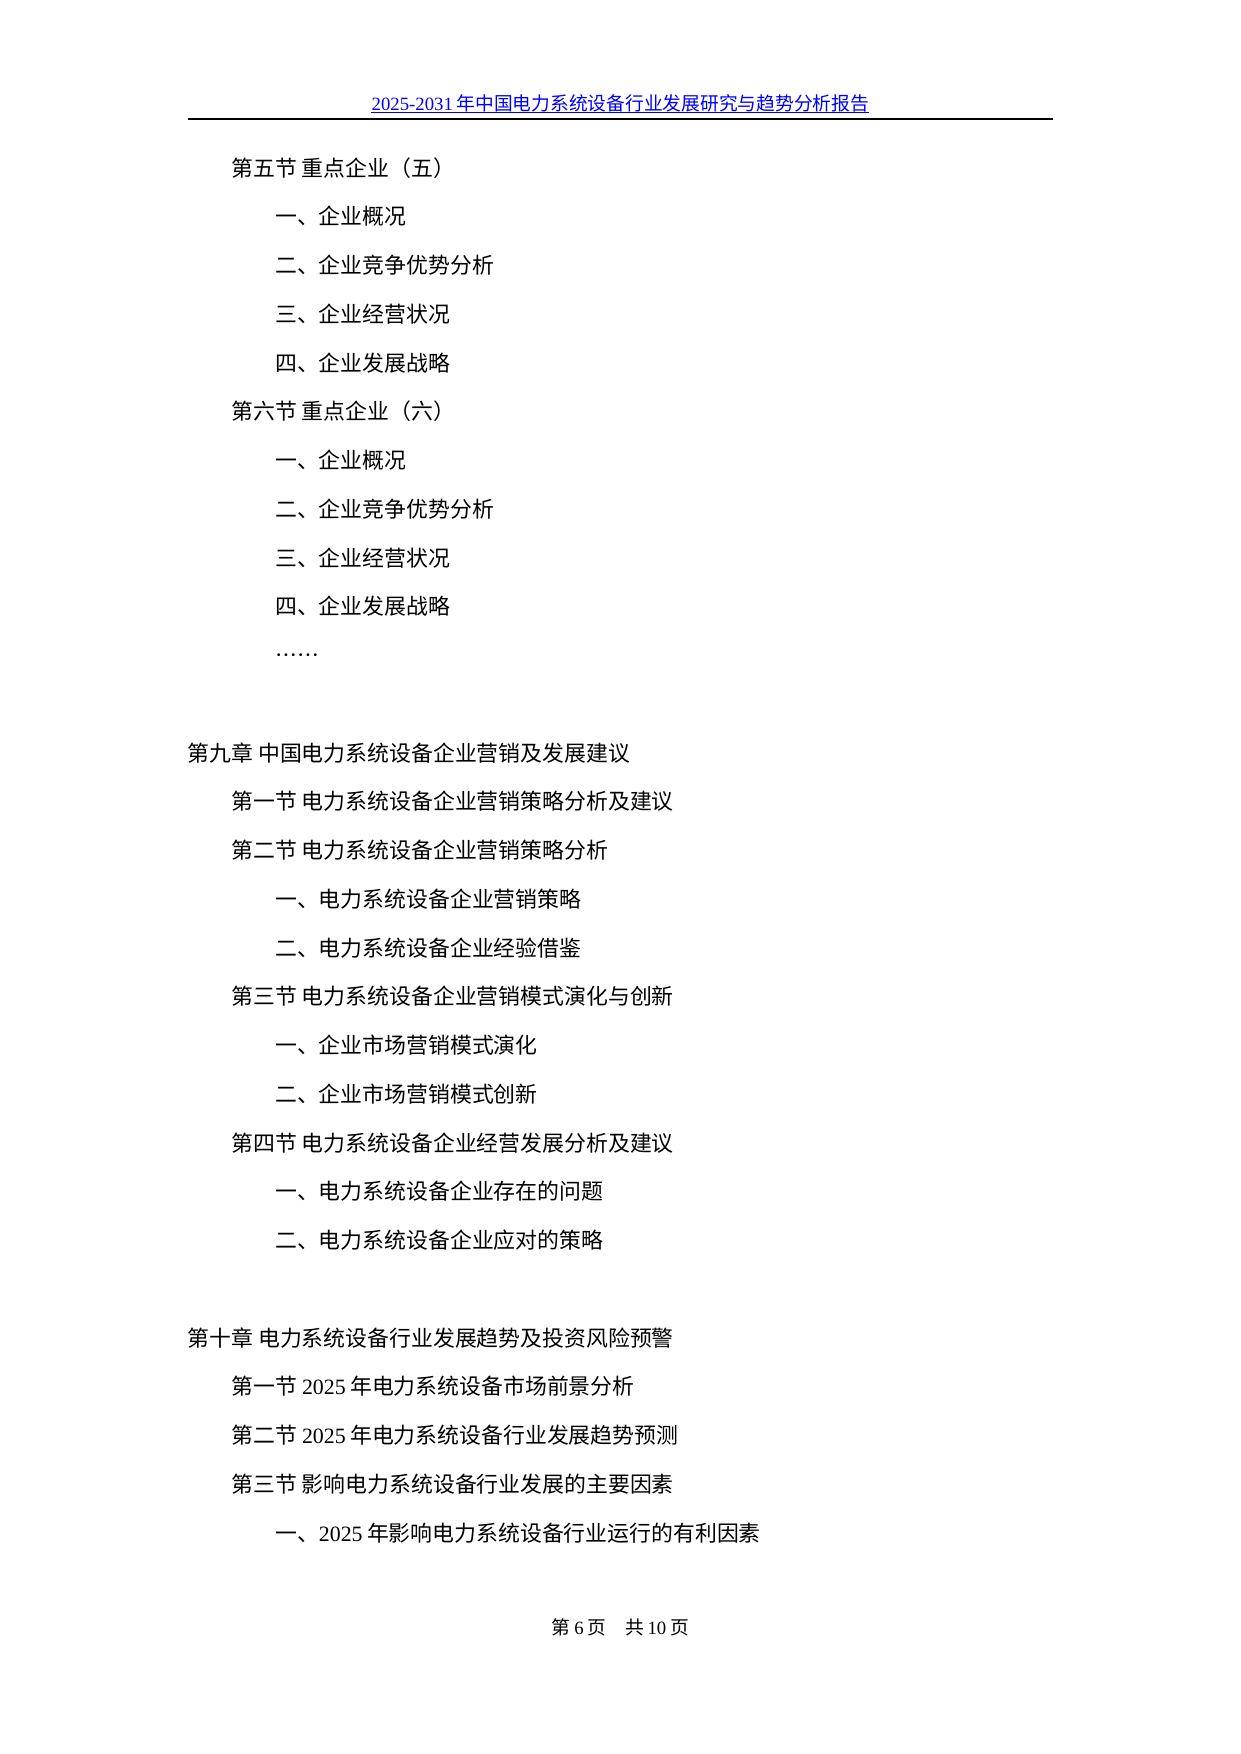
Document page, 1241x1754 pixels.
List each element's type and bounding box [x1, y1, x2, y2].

text [187, 150, 1053, 1548]
